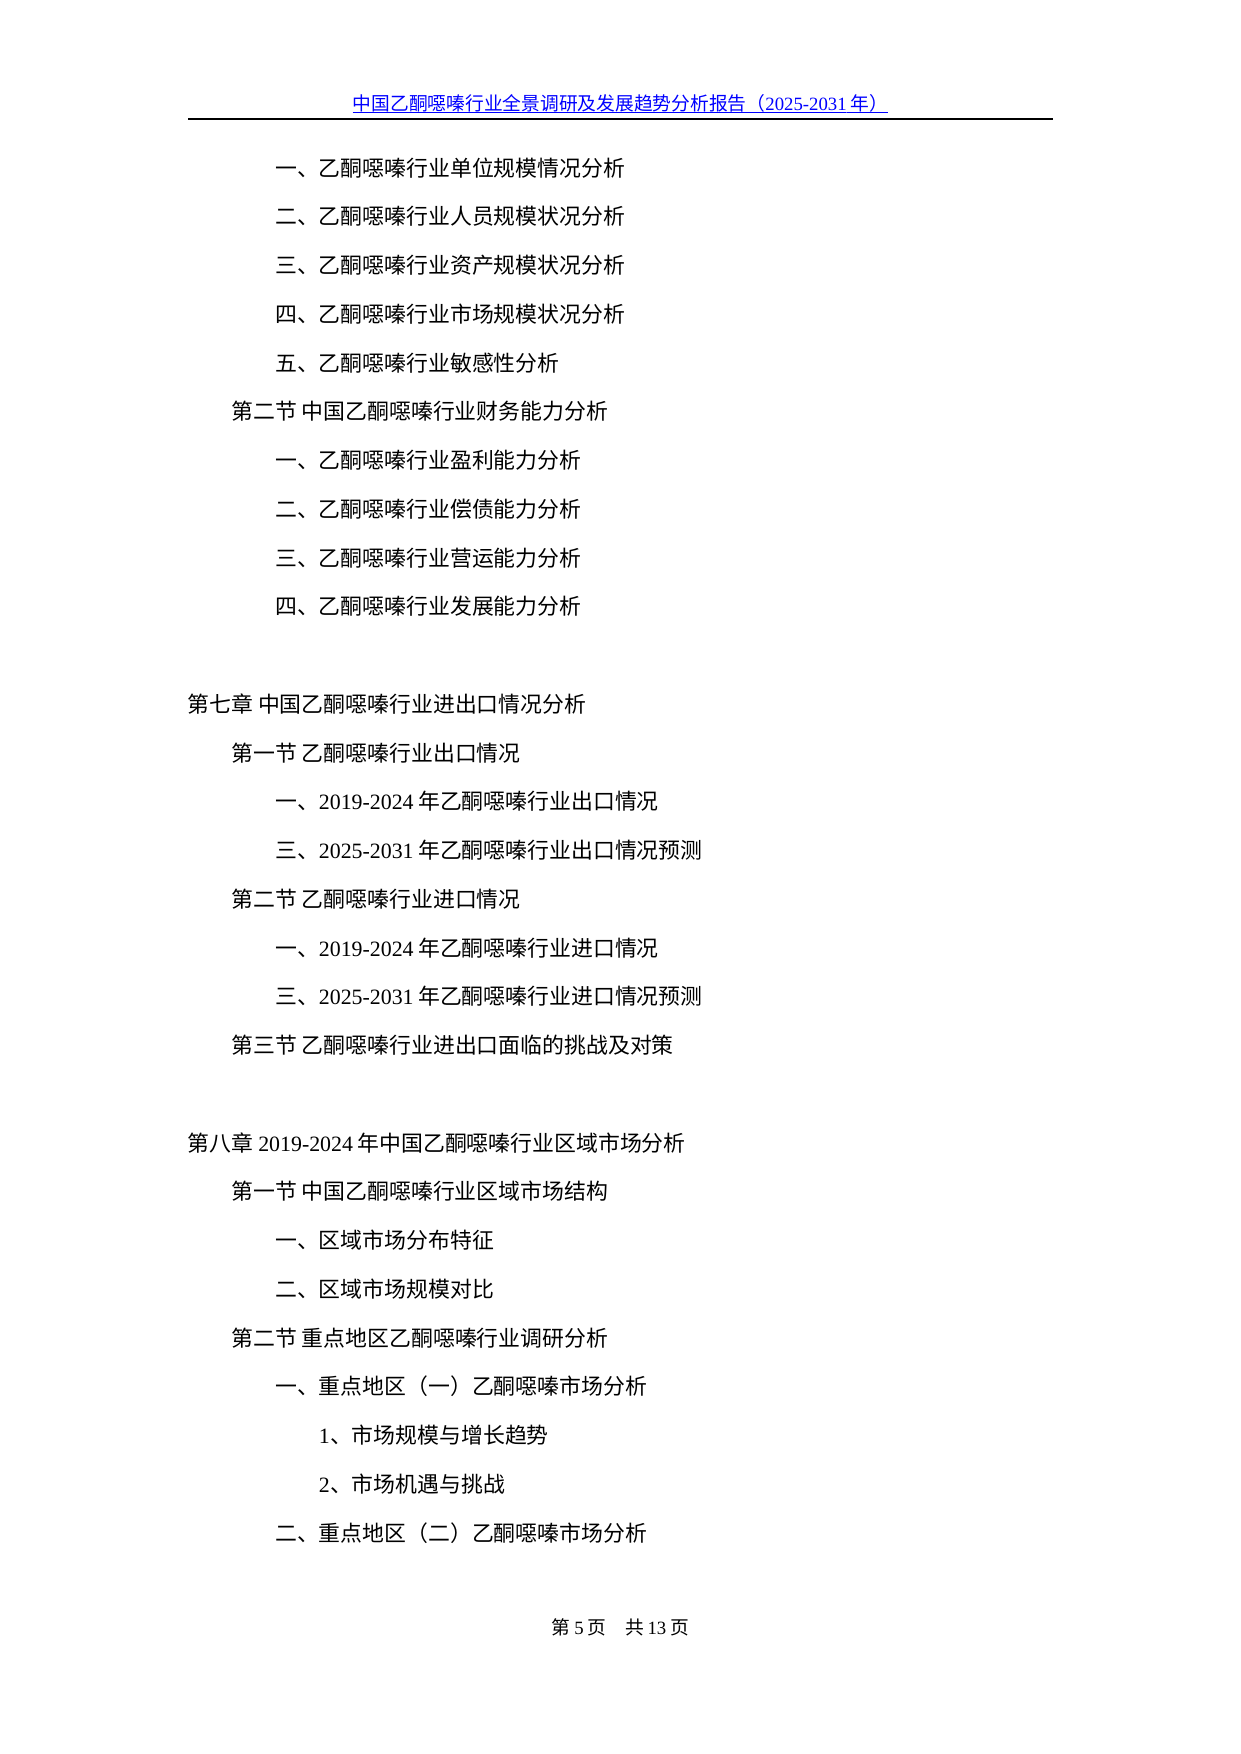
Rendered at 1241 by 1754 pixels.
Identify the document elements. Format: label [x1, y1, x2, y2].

text [187, 150, 1053, 1548]
